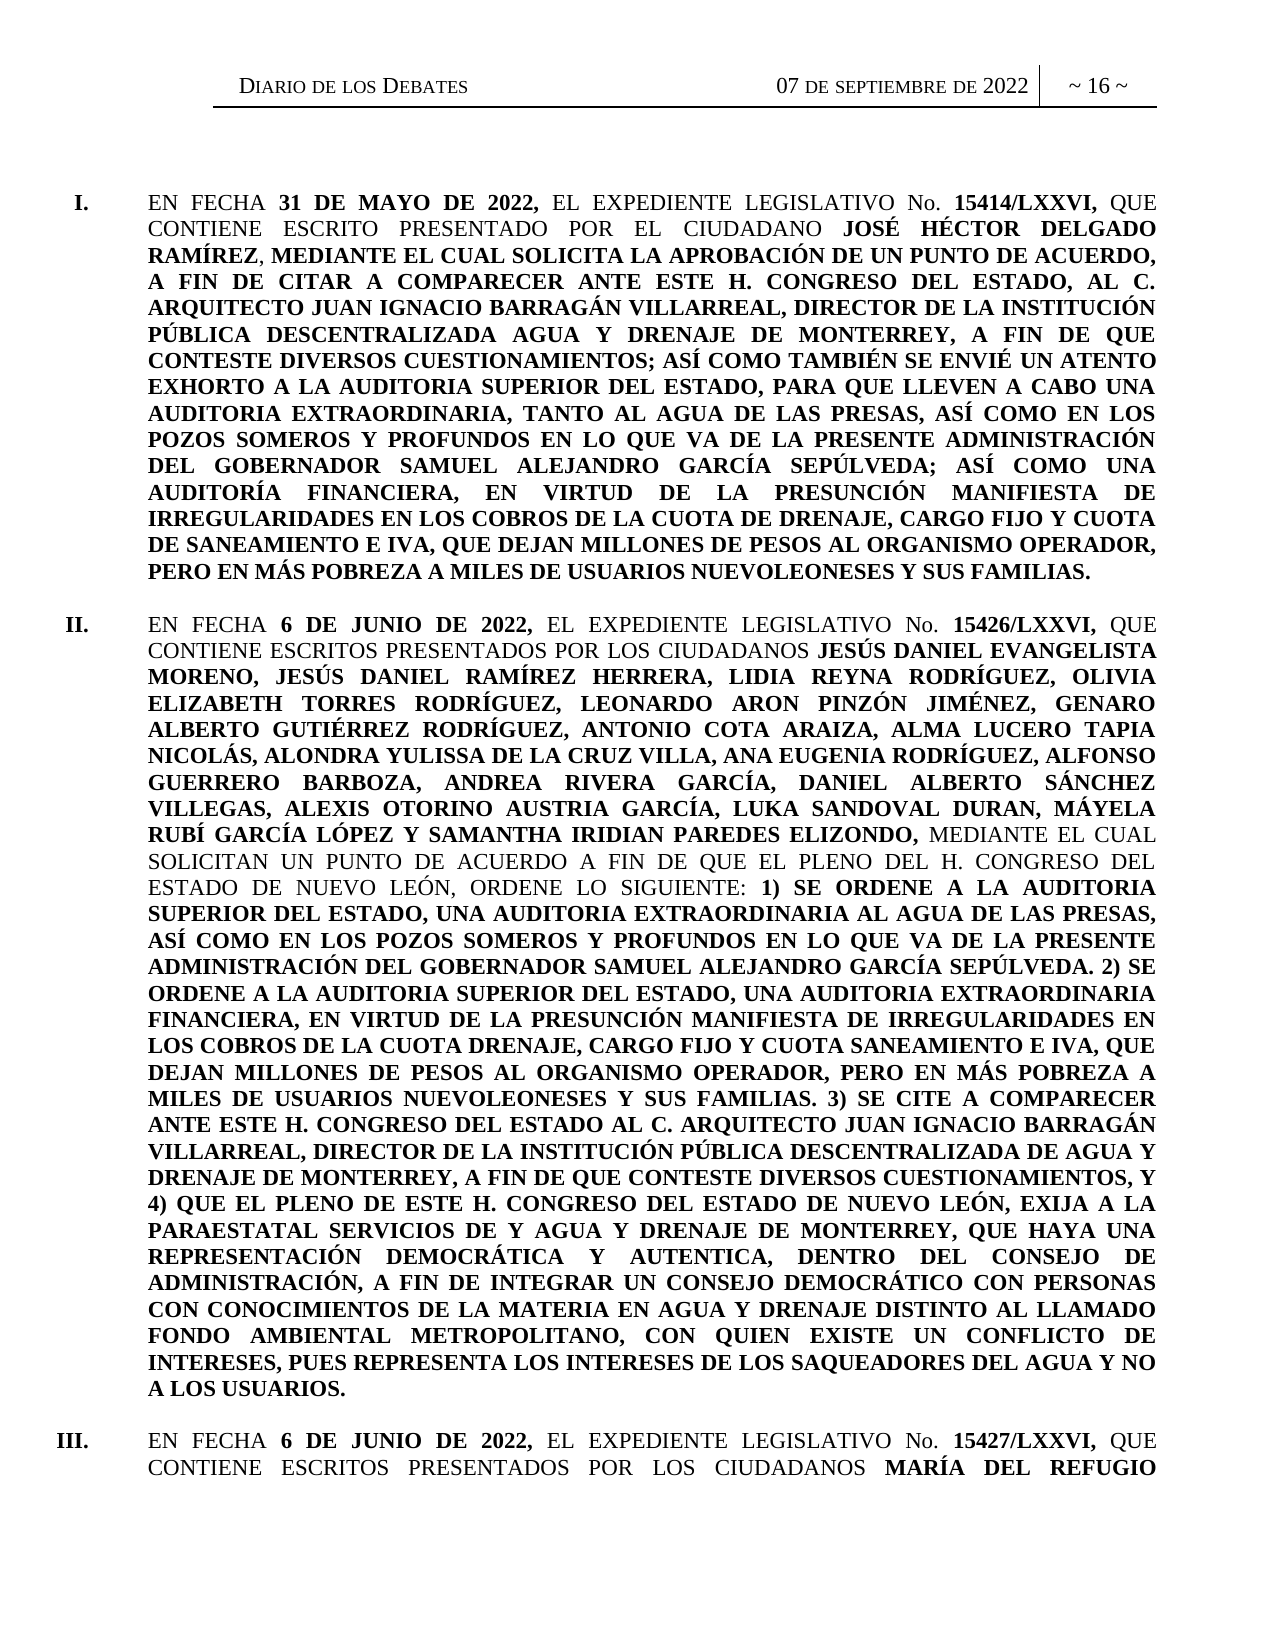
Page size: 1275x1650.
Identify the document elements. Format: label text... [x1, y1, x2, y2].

list EN FECHA 6 DE JUNIO DE 2022, EL EXPEDIENTE LEGISLATIVO No. 15426/LXXVI, QUE CONTIENE ESCRITOS PRESENTADOS POR LOS CIUDADANOS JESÚS DANIEL EVANGELISTA MORENO, JESÚS DANIEL RAMÍREZ HERRERA, LIDIA REYNA RODRÍGUEZ, OLIVIA ELIZABETH TORRES RODRÍGUEZ, LEONARDO ARON PINZÓN JIMÉNEZ, GENARO ALBERTO GUTIÉRREZ RODRÍGUEZ, ANTONIO COTA ARAIZA, ALMA LUCERO TAPIA NICOLÁS, ALONDRA YULISSA DE LA CRUZ VILLA, ANA EUGENIA RODRÍGUEZ, ALFONSO GUERRERO BARBOZA, ANDREA RIVERA GARCÍA, DANIEL ALBERTO SÁNCHEZ VILLEGAS, ALEXIS OTORINO AUSTRIA GARCÍA, LUKA SANDOVAL DURAN, MÁYELA RUBÍ GARCÍA LÓPEZ Y SAMANTHA IRIDIAN PAREDES ELIZONDO, MEDIANTE EL CUAL SOLICITAN UN PUNTO DE ACUERDO A FIN DE QUE EL PLENO DEL H. CONGRESO DEL ESTADO DE NUEVO LEÓN, ORDENE LO SIGUIENTE: 1) SE ORDENE A LA AUDITORIA SUPERIOR DEL ESTADO, UNA AUDITORIA EXTRAORDINARIA AL AGUA DE LAS PRESAS, ASÍ COMO EN LOS POZOS SOMEROS Y PROFUNDOS EN LO QUE VA DE LA PRESENTE ADMINISTRACIÓN DEL GOBERNADOR SAMUEL ALEJANDRO GARCÍA SEPÚLVEDA. 2) SE ORDENE A LA AUDITORIA SUPERIOR DEL ESTADO, UNA AUDITORIA EXTRAORDINARIA FINANCIERA, EN VIRTUD DE LA PRESUNCIÓN MANIFIESTA DE IRREGULARIDADES EN LOS COBROS DE LA CUOTA DRENAJE, CARGO FIJO Y CUOTA SANEAMIENTO E IVA, QUE DEJAN MILLONES DE PESOS AL ORGANISMO OPERADOR, PERO EN MÁS POBREZA A MILES DE USUARIOS NUEVOLEONESES Y SUS FAMILIAS. 3) SE CITE A COMPARECER ANTE ESTE H. CONGRESO DEL ESTADO AL C. ARQUITECTO JUAN IGNACIO BARRAGÁN VILLARREAL, DIRECTOR DE LA INSTITUCIÓN PÚBLICA DESCENTRALIZADA DE AGUA Y DRENAJE DE MONTERREY, A FIN DE QUE CONTESTE DIVERSOS CUESTIONAMIENTOS, Y 4) QUE EL PLENO DE ESTE H. CONGRESO DEL ESTADO DE NUEVO LEÓN, EXIJA A LA PARAESTATAL SERVICIOS DE Y AGUA Y DRENAJE DE MONTERREY, QUE HAYA UNA REPRESENTACIÓN DEMOCRÁTICA Y AUTENTICA, DENTRO DEL CONSEJO DE ADMINISTRACIÓN, A FIN DE INTEGRAR UN CONSEJO DEMOCRÁTICO CON PERSONAS CON CONOCIMIENTOS DE LA MATERIA EN AGUA Y DRENAJE DISTINTO AL LLAMADO FONDO AMBIENTAL METROPOLITANO, CON QUIEN EXISTE UN CONFLICTO DE INTERESES, PUES REPRESENTA LOS INTERESES DE LOS SAQUEADORES DEL AGUA Y NO A LOS USUARIOS. [89, 611, 1157, 1401]
list EN FECHA 31 DE MAYO DE 2022, EL EXPEDIENTE LEGISLATIVO No. 15414/LXXVI, QUE CONTIENE ESCRITO PRESENTADO POR EL CIUDADANO JOSÉ HÉCTOR DELGADO RAMÍREZ, MEDIANTE EL CUAL SOLICITA LA APROBACIÓN DE UN PUNTO DE ACUERDO, A FIN DE CITAR A COMPARECER ANTE ESTE H. CONGRESO DEL ESTADO, AL C. ARQUITECTO JUAN IGNACIO BARRAGÁN VILLARREAL, DIRECTOR DE LA INSTITUCIÓN PÚBLICA DESCENTRALIZADA AGUA Y DRENAJE DE MONTERREY, A FIN DE QUE CONTESTE DIVERSOS CUESTIONAMIENTOS; ASÍ COMO TAMBIÉN SE ENVIÉ UN ATENTO EXHORTO A LA AUDITORIA SUPERIOR DEL ESTADO, PARA QUE LLEVEN A CABO UNA AUDITORIA EXTRAORDINARIA, TANTO AL AGUA DE LAS PRESAS, ASÍ COMO EN LOS POZOS SOMEROS Y PROFUNDOS EN LO QUE VA DE LA PRESENTE ADMINISTRACIÓN DEL GOBERNADOR SAMUEL ALEJANDRO GARCÍA SEPÚLVEDA; ASÍ COMO UNA AUDITORÍA FINANCIERA, EN VIRTUD DE LA PRESUNCIÓN MANIFIESTA DE IRREGULARIDADES EN LOS COBROS DE LA CUOTA DE DRENAJE, CARGO FIJO Y CUOTA DE SANEAMIENTO E IVA, QUE DEJAN MILLONES DE PESOS AL ORGANISMO OPERADOR, PERO EN MÁS POBREZA A MILES DE USUARIOS NUEVOLEONESES Y SUS FAMILIAS. [89, 189, 1157, 584]
